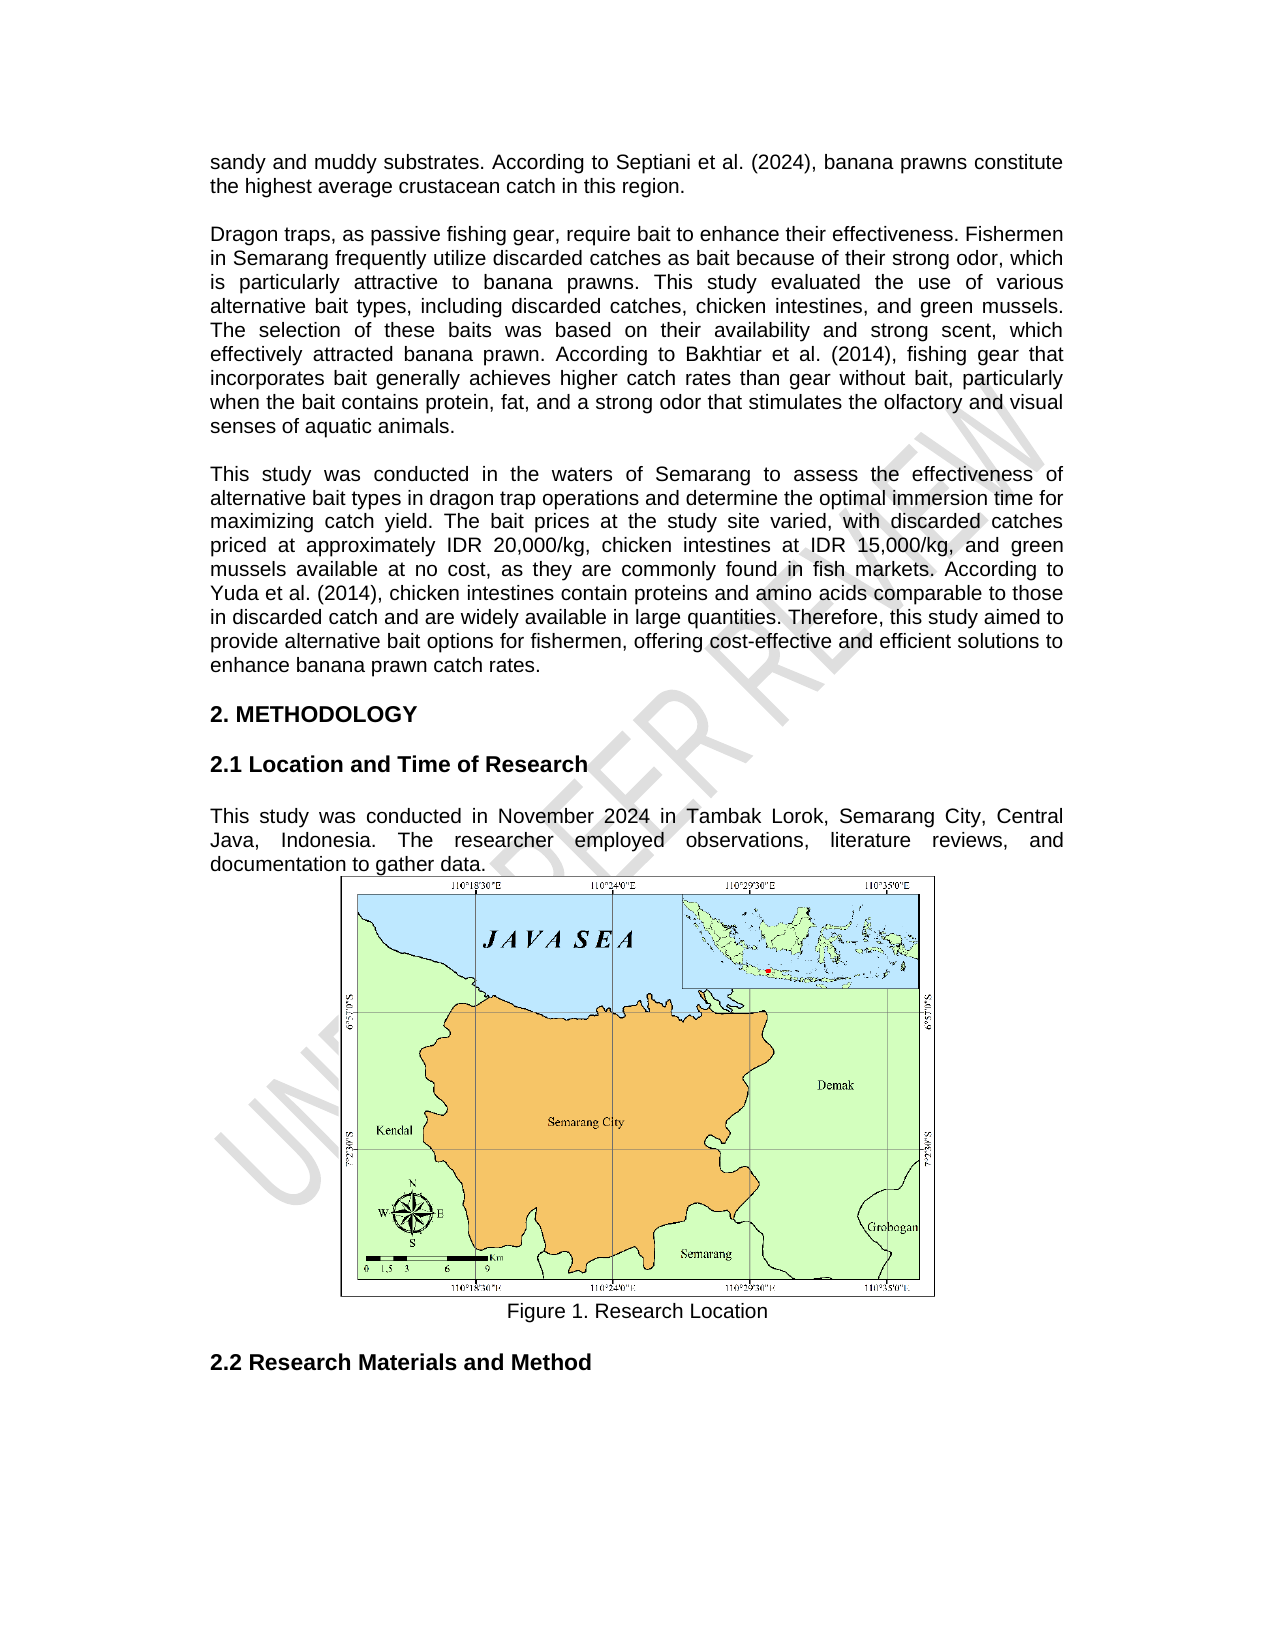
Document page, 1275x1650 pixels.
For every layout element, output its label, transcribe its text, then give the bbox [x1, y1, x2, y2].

text Figure 1. Research Location [210, 1299, 1065, 1323]
text 2. methodology [210, 701, 1065, 727]
text This study was conducted in November 2024 in Tambak Lorok, Semarang City, Central Java, Indonesia. The researcher employed observations, literature reviews, and documentation to gather data. [210, 804, 1065, 876]
text Dragon traps, as passive fishing gear, require bait to enhance their effectiveness. Fishermen in Semarang frequently utilize discarded catches as bait because of their strong odor, which is particularly attractive to banana prawns. This study evaluated the use of various alternative bait types, including discarded catches, chicken intestines, and green mussels. The selection of these baits was based on their availability and strong scent, which effectively attracted banana prawn. According to Bakhtiar et al. (2014), fishing gear that incorporates bait generally achieves higher catch rates than gear without bait, particularly when the bait contains protein, fat, and a strong odor that stimulates the olfactory and visual senses of aquatic animals. [210, 222, 1065, 437]
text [210, 150, 1065, 198]
text 2.1 Location and Time of Research [210, 751, 1065, 778]
text This study was conducted in the waters of Semarang to assess the effectiveness of alternative bait types in dragon trap operations and determine the optimal immersion time for maximizing catch yield. The bait prices at the study site varied, with discarded catches priced at approximately IDR 20,000/kg, chicken intestines at IDR 15,000/kg, and green mussels available at no cost, as they are commonly found in fish markets. According to Yuda et al. (2014), chicken intestines contain proteins and amino acids comparable to those in discarded catch and are widely available in large quantities. Therefore, this study aimed to provide alternative bait options for fishermen, offering cost-effective and efficient solutions to enhance banana prawn catch rates. [210, 461, 1065, 677]
text 2.2 Research Materials and Method [210, 1349, 1065, 1375]
picture [338, 876, 937, 1299]
